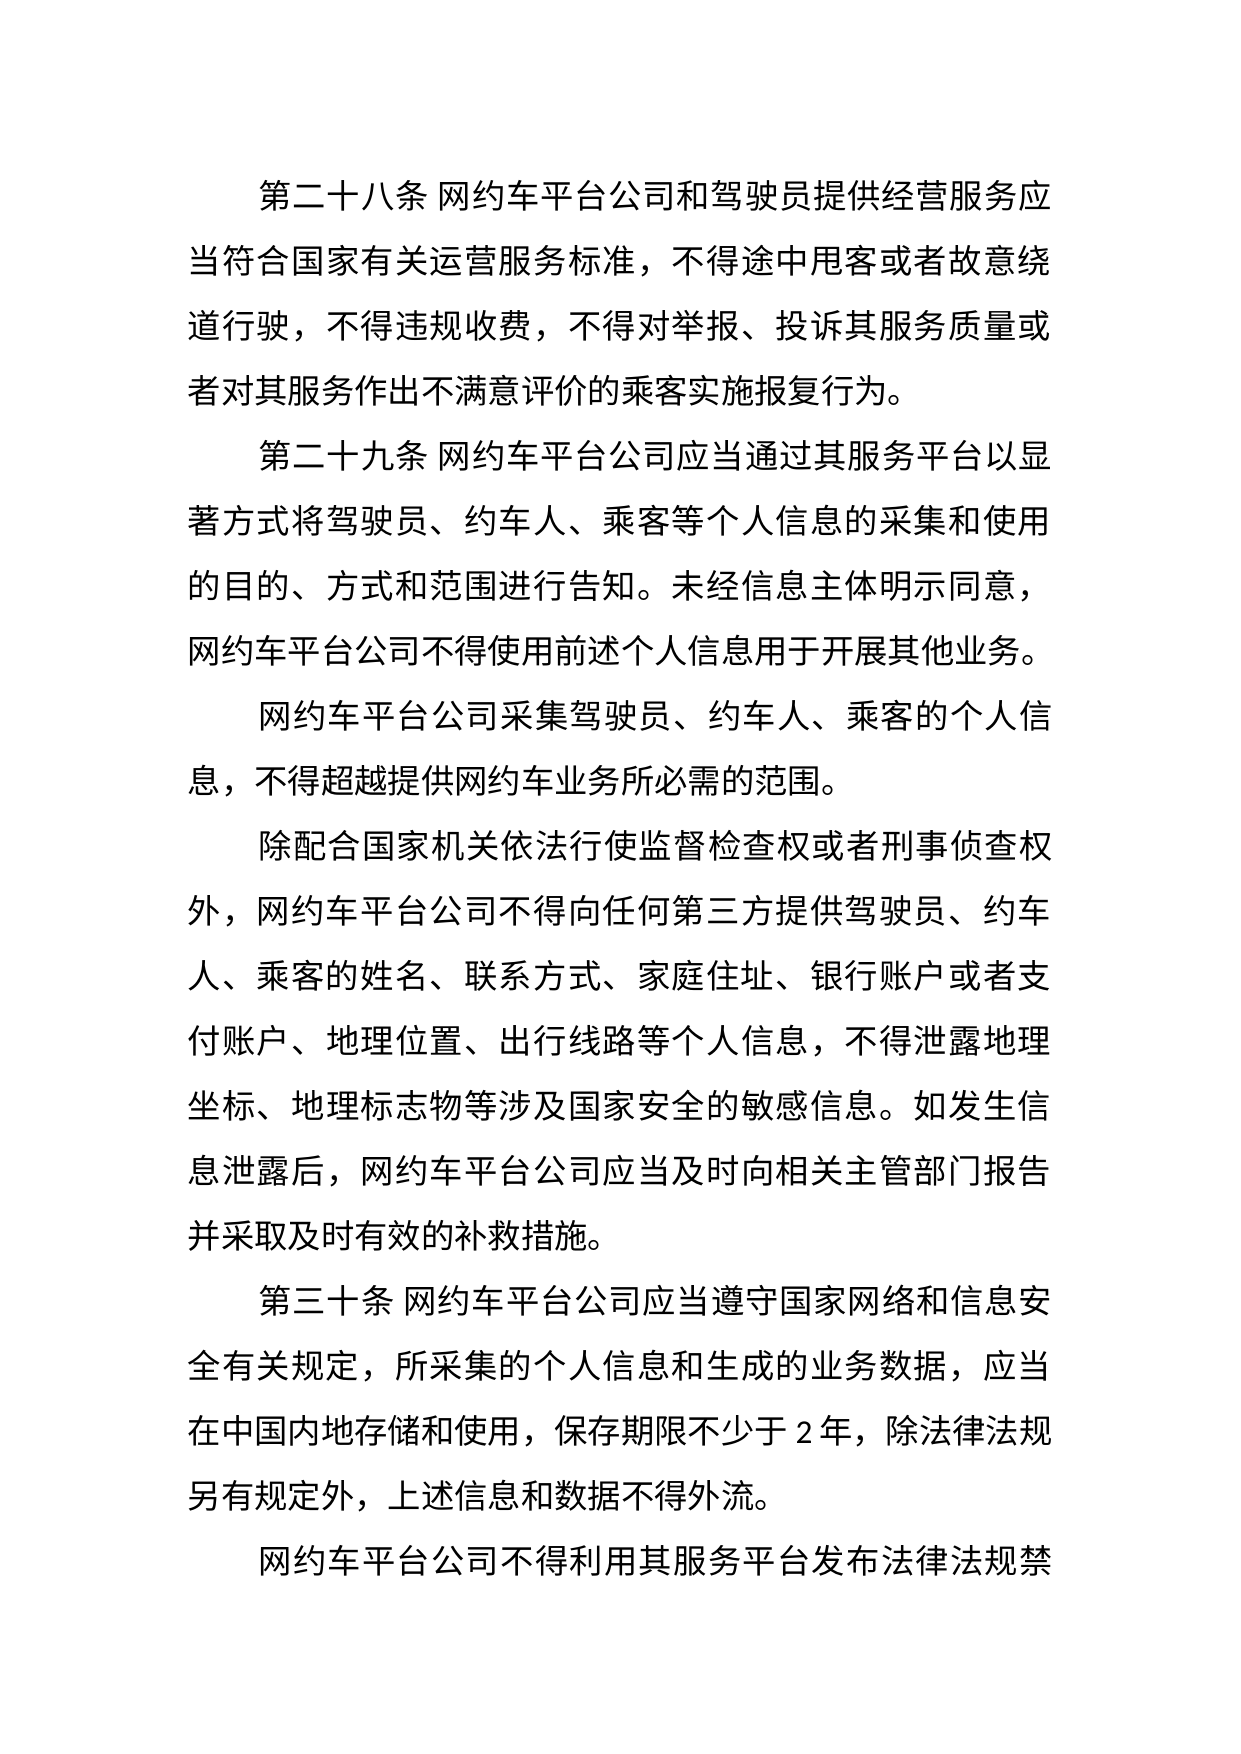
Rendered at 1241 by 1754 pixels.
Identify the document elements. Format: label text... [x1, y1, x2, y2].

text 第三十条 网约车平台公司应当遵守国家网络和信息安全有关规定，所采集的个人信息和生成的业务数据，应当在中国内地存储和使用，保存期限不少于2年，除法律法规另有规定外，上述信息和数据不得外流。 [187, 1267, 1053, 1527]
text 除配合国家机关依法行使监督检查权或者刑事侦查权外，网约车平台公司不得向任何第三方提供驾驶员、约车人、乘客的姓名、联系方式、家庭住址、银行账户或者支付账户、地理位置、出行线路等个人信息，不得泄露地理坐标、地理标志物等涉及国家安全的敏感信息。如发生信息泄露后，网约车平台公司应当及时向相关主管部门报告，并采取及时有效的补救措施。 [187, 812, 1053, 1267]
text 第二十九条 网约车平台公司应当通过其服务平台以显著方式将驾驶员、约车人、乘客等个人信息的采集和使用的目的、方式和范围进行告知。未经信息主体明示同意，网约车平台公司不得使用前述个人信息用于开展其他业务。 [187, 422, 1053, 682]
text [187, 1527, 1053, 1592]
text 第二十八条 网约车平台公司和驾驶员提供经营服务应当符合国家有关运营服务标准，不得途中甩客或者故意绕道行驶，不得违规收费，不得对举报、投诉其服务质量或者对其服务作出不满意评价的乘客实施报复行为。 [187, 162, 1053, 422]
text 网约车平台公司采集驾驶员、约车人、乘客的个人信息，不得超越提供网约车业务所必需的范围。 [187, 682, 1053, 812]
